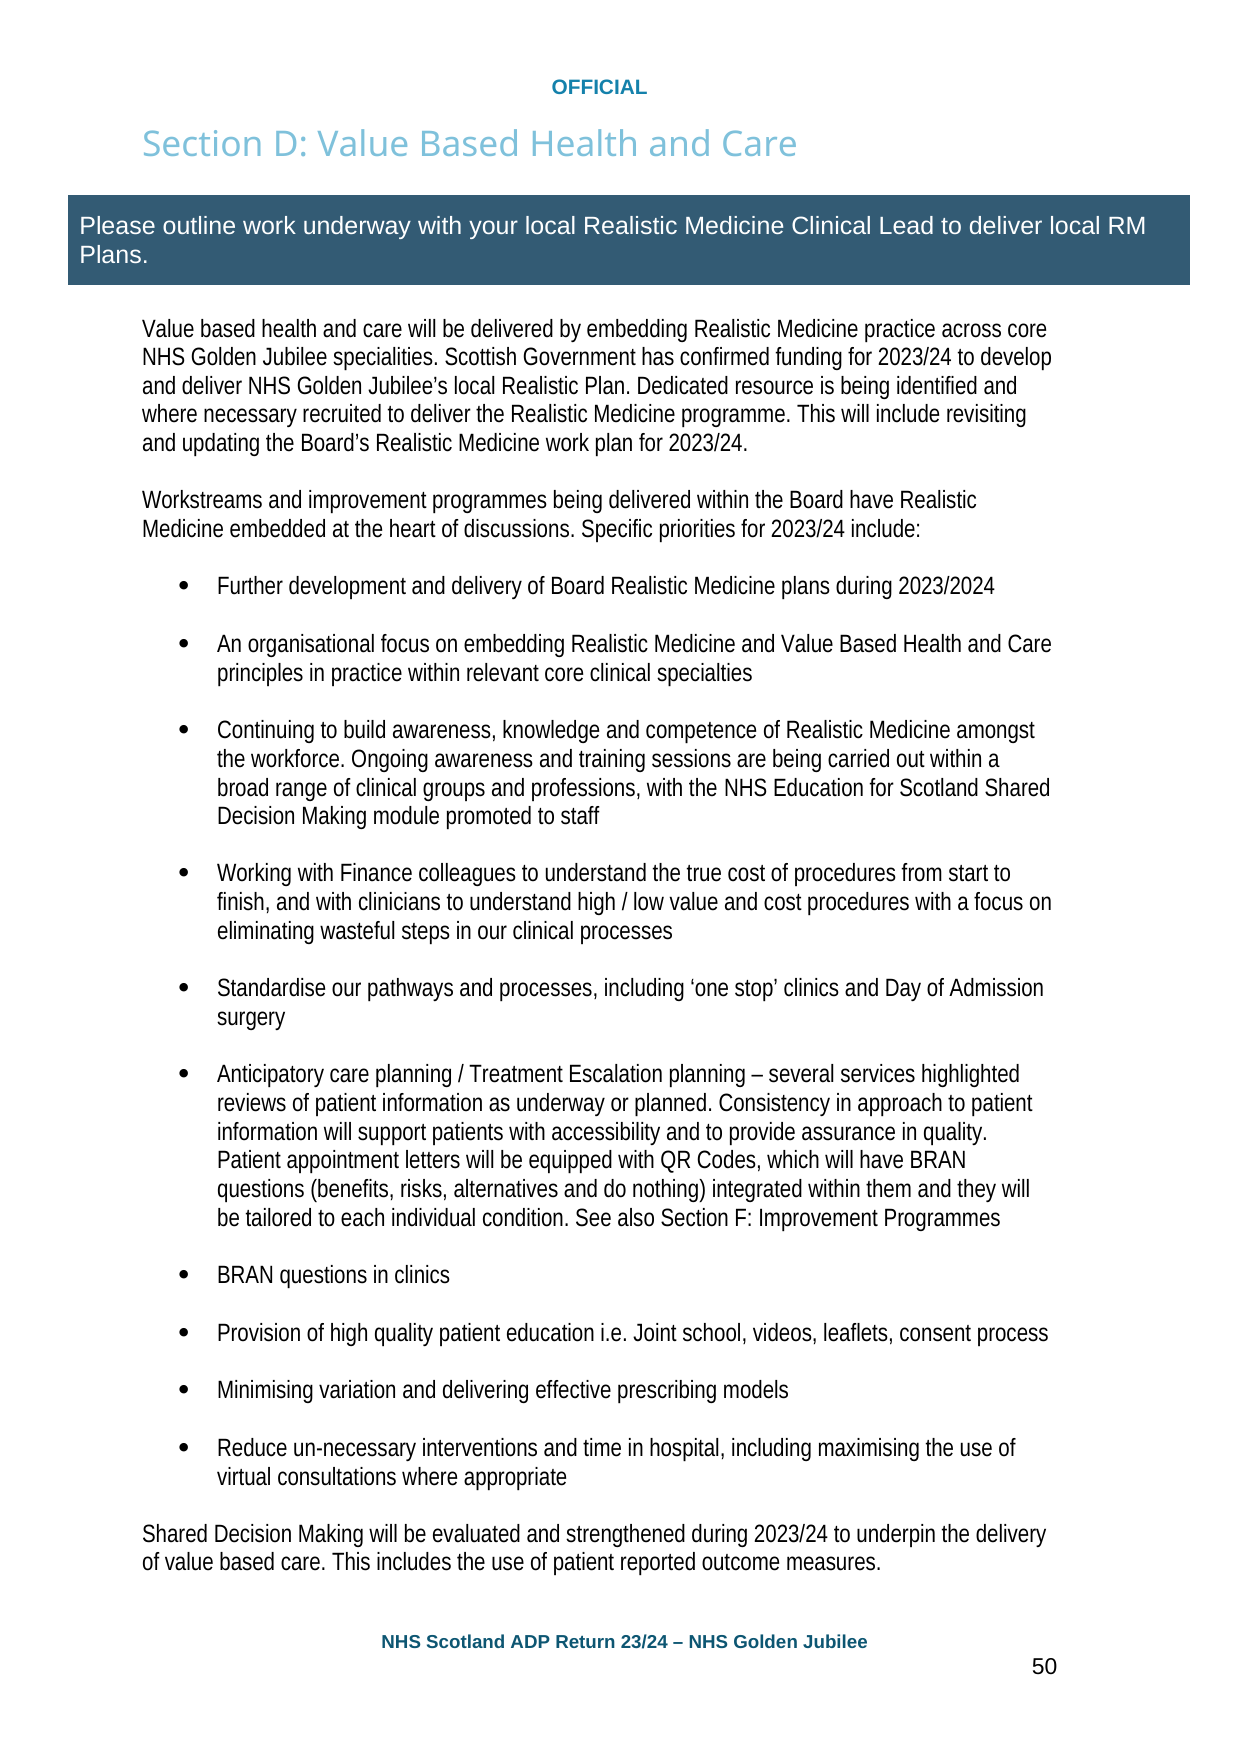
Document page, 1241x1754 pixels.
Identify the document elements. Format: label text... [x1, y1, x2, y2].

list An organisational focus on embedding Realistic Medicine and Value Based Health and Care principles in practice within relevant core clinical specialties [179, 629, 1057, 686]
list BRAN questions in clinics [179, 1260, 1057, 1289]
list Anticipatory care planning / Treatment Escalation planning – several services highlighted reviews of patient information as underway or planned. Consistency in approach to patient information will support patients with accessibility and to provide assurance in quality. Patient appointment letters will be equipped with QR Codes, which will have BRAN questions (benefits, risks, alternatives and do nothing) integrated within them and they will be tailored to each individual condition. See also Section F: Improvement Programmes [179, 1059, 1057, 1231]
list Reduce un-necessary interventions and time in hospital, including maximising the use of virtual consultations where appropriate [179, 1433, 1057, 1490]
text Shared Decision Making will be evaluated and strengthened during 2023/24 to underpin the delivery of value based care. This includes the use of patient reported outcome measures. [142, 1519, 1057, 1576]
list Standardise our pathways and processes, including ‘one stop’ clinics and Day of Admission surgery [179, 973, 1057, 1031]
list Provision of high quality patient education i.e. Joint school, videos, leaflets, consent process [179, 1318, 1057, 1346]
text Workstreams and improvement programmes being delivered within the Board have Realistic Medicine embedded at the heart of discussions. Specific priorities for 2023/24 include: [142, 485, 1057, 543]
text Value based health and care will be delivered by embedding Realistic Medicine practice across core NHS Golden Jubilee specialities. Scottish Government has confirmed funding for 2023/24 to develop and deliver NHS Golden Jubilee’s local Realistic Plan. Dedicated resource is being identified and where necessary recruited to deliver the Realistic Medicine programme. This will include revisiting and updating the Board’s Realistic Medicine work plan for 2023/24. [142, 313, 1057, 457]
list Continuing to build awareness, knowledge and competence of Realistic Medicine amongst the workforce. Ongoing awareness and training sessions are being carried out within a broad range of clinical groups and professions, with the NHS Education for Scotland Shared Decision Making module promoted to staff [179, 715, 1057, 830]
list Working with Finance colleagues to understand the true cost of procedures from start to finish, and with clinicians to understand high / low value and cost procedures with a focus on eliminating wasteful steps in our clinical processes [179, 858, 1057, 944]
text Section D: Value Based Health and Care [142, 118, 1057, 166]
list Minimising variation and delivering effective prescribing models [179, 1375, 1057, 1404]
list Further development and delivery of Board Realistic Medicine plans during 2023/2024 [179, 571, 1057, 600]
table_header Please outline work underway with your local Realistic Medicine Clinical Lead to deliver local RM Plans. [68, 195, 1190, 285]
